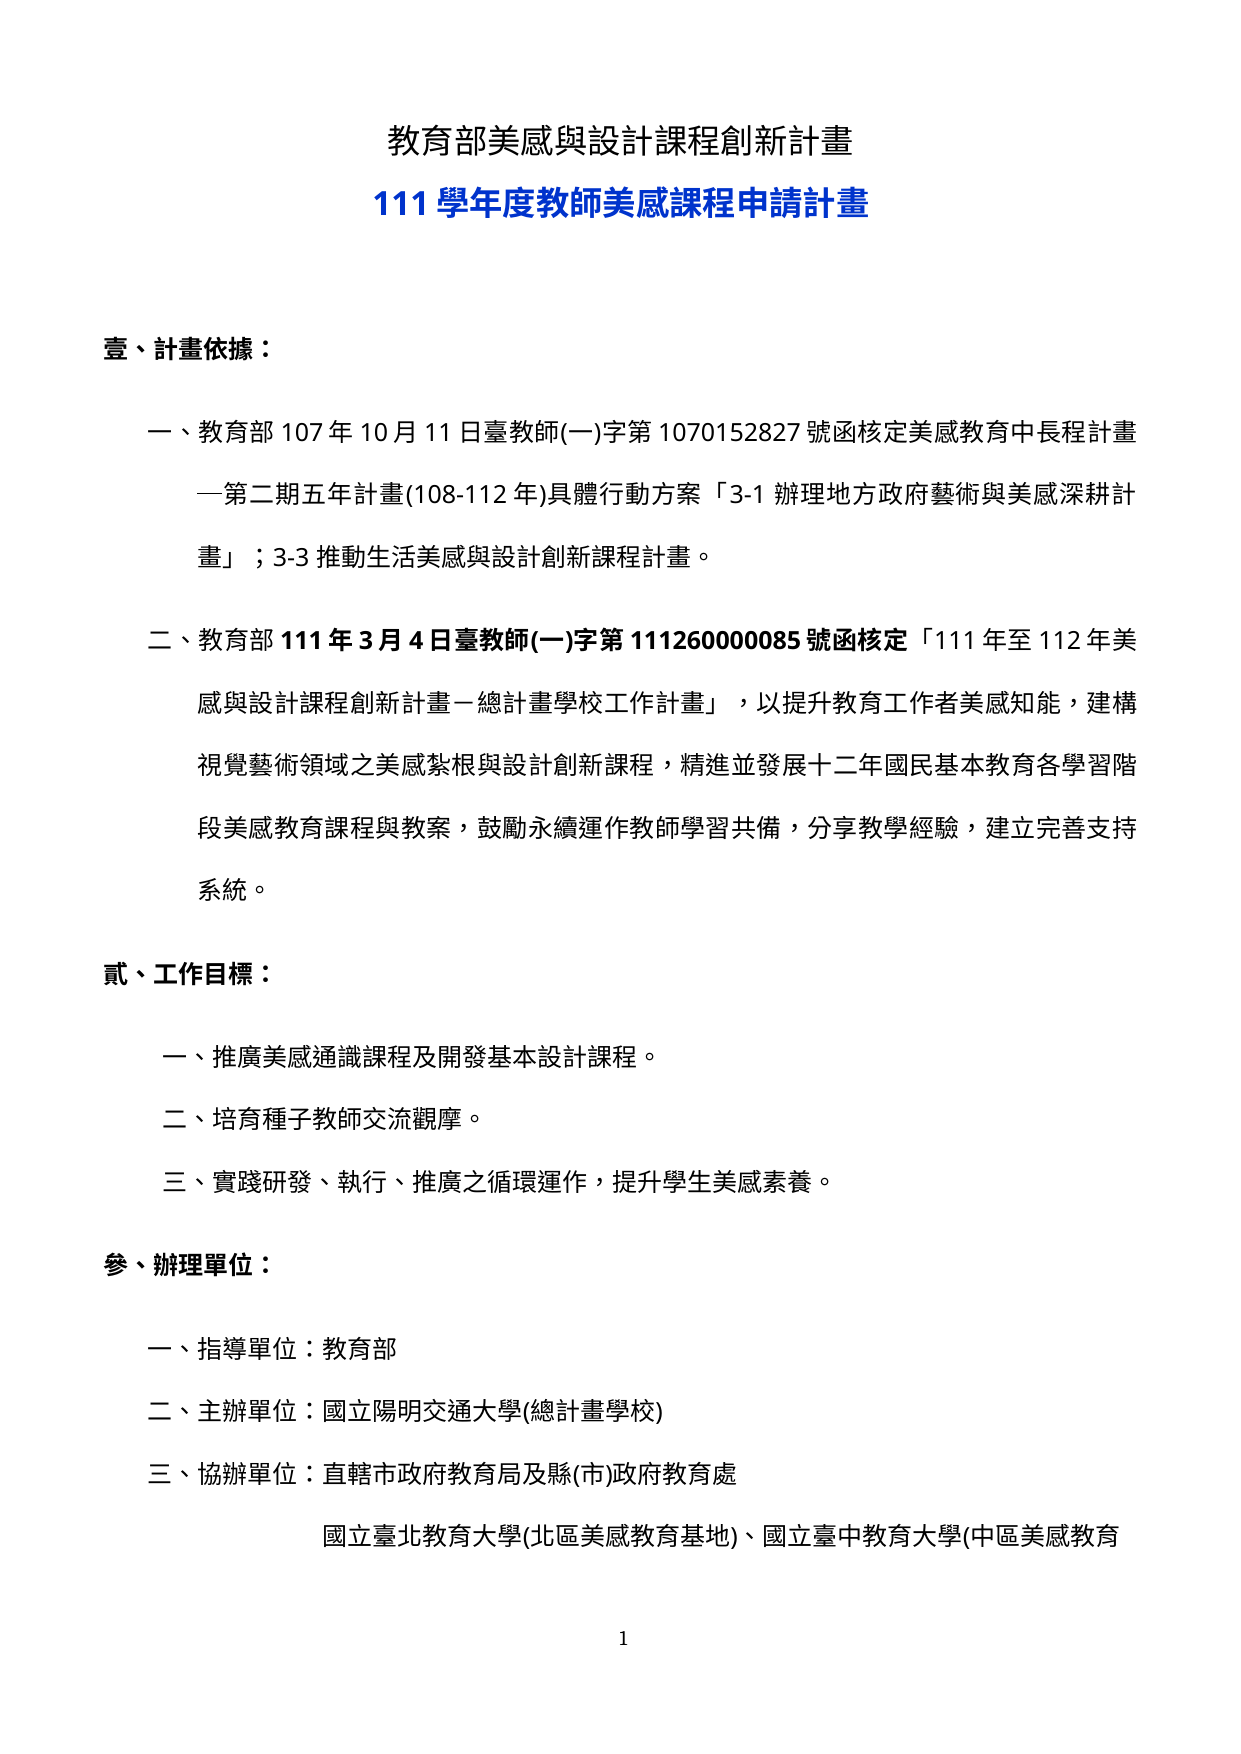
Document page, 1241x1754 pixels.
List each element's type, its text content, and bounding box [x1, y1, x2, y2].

list 三、實踐研發、執行、推廣之循環運作，提升學生美感素養。 [162, 1149, 1138, 1212]
text 二、教育部111年3月4日臺教師(一)字第111260000085號函核定「111年至112年美感與設計課程創新計畫－總計畫學校工作計畫」，以提升教育工作者美感知能，建構視覺藝術領域之美感紮根與設計創新課程，精進並發展十二年國民基本教育各學習階段美感教育課程與教案，鼓勵永續運作教師學習共備，分享教學經驗，建立完善支持系統。 [148, 608, 1138, 920]
text 一、教育部107年10月11日臺教師(一)字第1070152827號函核定美感教育中長程計畫─第二期五年計畫(108-112年)具體行動方案「3-1 辦理地方政府藝術與美感深耕計畫」；3-3 推動生活美感與設計創新課程計畫。 [148, 399, 1138, 587]
list 二、培育種子教師交流觀摩。 [162, 1087, 1138, 1149]
text 111學年度教師美感課程申請計畫 [103, 170, 1138, 233]
list 一、推廣美感通識課程及開發基本設計課程。 [162, 1024, 1138, 1087]
text 貳、工作目標： [103, 941, 1138, 1003]
text 參、辦理單位： [103, 1233, 1138, 1295]
text 教育部美感與設計課程創新計畫 [103, 108, 1138, 170]
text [323, 1503, 1138, 1566]
text 二、主辦單位：國立陽明交通大學(總計畫學校) [148, 1378, 1138, 1441]
text 一、指導單位：教育部 [148, 1316, 1138, 1378]
text 壹、計畫依據： [103, 316, 1138, 378]
text 三、協辦單位：直轄市政府教育局及縣(市)政府教育處 [148, 1441, 1138, 1503]
